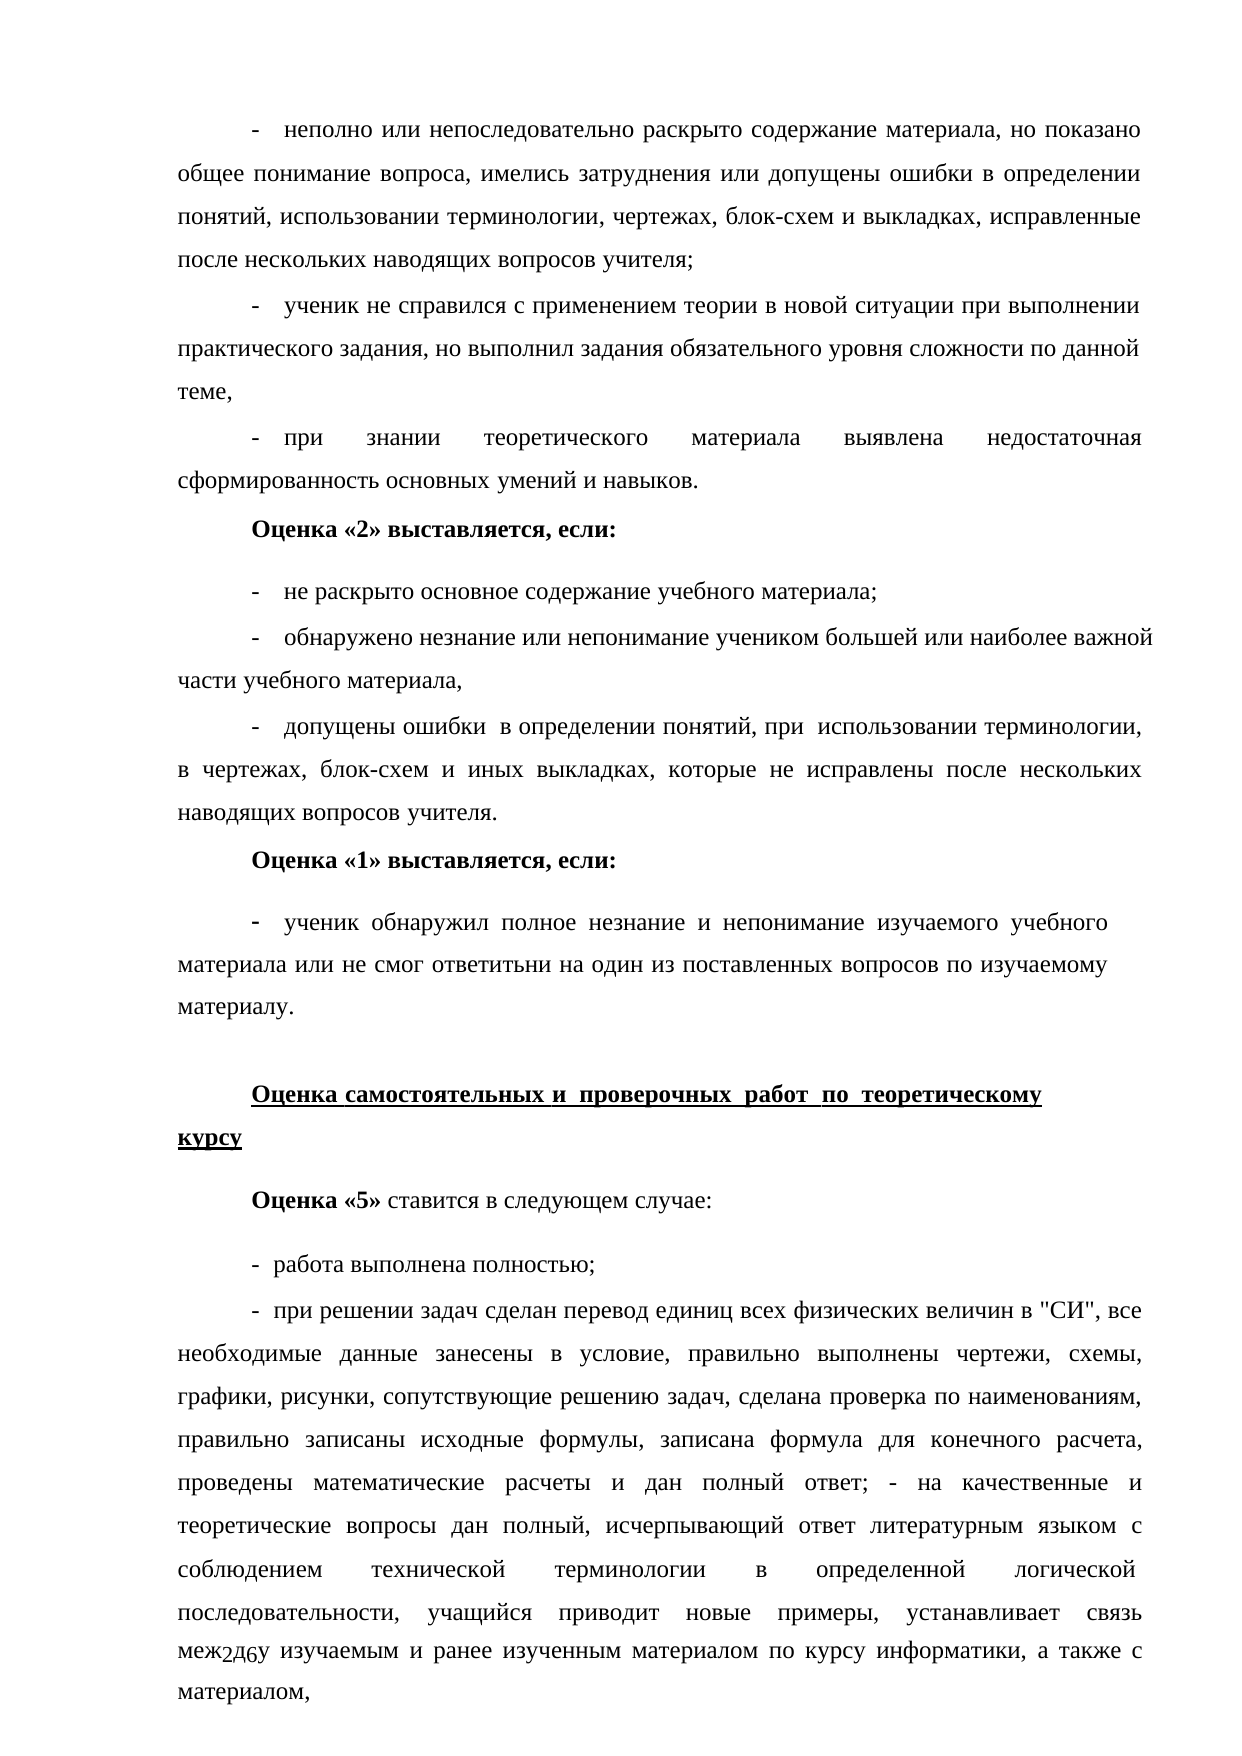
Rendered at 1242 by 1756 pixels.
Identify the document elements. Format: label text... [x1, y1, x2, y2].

list не раскрыто основное содержание учебного материала; [251, 576, 1164, 605]
text курсу [177, 1122, 1164, 1151]
subtitle Оценка «2» выставляется, если: [251, 514, 1164, 542]
text последовательности, учащийся приводит новые примеры, устанавливает связь меж2д6у изучаемым и ранее изученным материалом по курсу информатики, а также с материалом, [177, 1597, 1143, 1705]
list ученик не справился с применением теории в новой ситуации при выполнении практического задания, но выполнил задания обязательного уровня сложности по данной теме, [177, 290, 1141, 405]
list обнаружено незнание или непонимание учеником большей или наиболее важной части учебного материала, [177, 622, 1154, 694]
list при знании теоретического материала выявлена недостаточная сформированность основных умений и навыков. [177, 422, 1142, 494]
list ученик обнаружил полное незнание и непонимание изучаемого учебного материала или не смог ответитьни на один из поставленных вопросов по изучаемому материалу. [177, 907, 1109, 1019]
list допущены ошибки в определении понятий, при использовании терминологии, в чертежах, блок-схем и иных выкладках, которые не исправлены после нескольких наводящих вопросов учителя. [177, 711, 1142, 826]
text Оценка «5» ставится в следующем случае: [251, 1186, 1164, 1214]
subtitle Оценка «1» выставляется, если: [251, 845, 1164, 873]
list работа выполнена полностью; [251, 1249, 1164, 1278]
list неполно или непоследовательно раскрыто содержание материала, но показано общее понимание вопроса, имелись затруднения или допущены ошибки в определении понятий, использовании терминологии, чертежах, блок-схем и выкладках, исправленные после нескольких наводящих вопросов учителя; [177, 114, 1142, 273]
text Оценка самостоятельных и проверочных работ по теоретическому [251, 1079, 1164, 1108]
list при решении задач сделан перевод единиц всех физических величин в "СИ", все необходимые данные занесены в условие, правильно выполнены чертежи, схемы, графики, рисунки, сопутствующие решению задач, сделана проверка по наименованиям, правильно записаны исходные формулы, записана формула для конечного расчета, проведены математические расчеты и дан полный ответ; - на качественные и теоретические вопросы дан полный, исчерпывающий ответ литературным языком с соблюдением технической терминологии в определенной логической [177, 1295, 1143, 1582]
